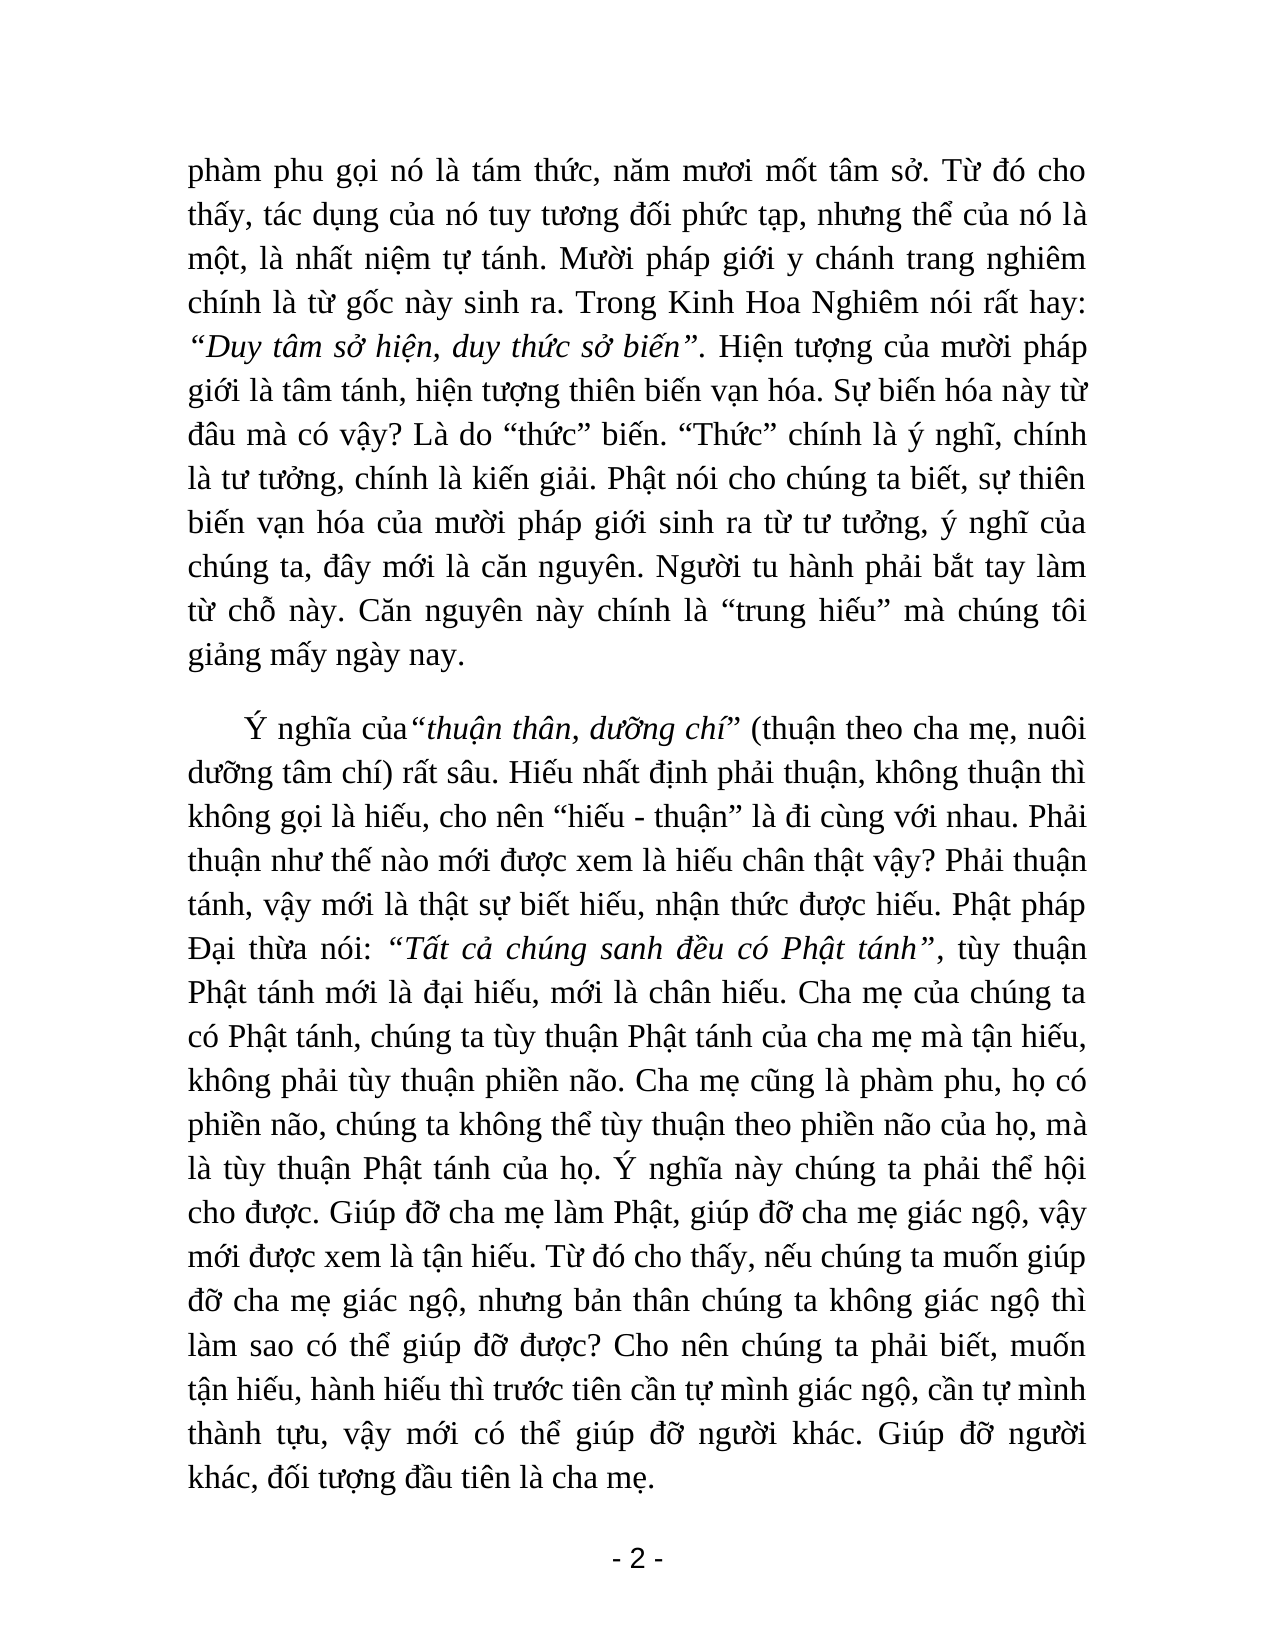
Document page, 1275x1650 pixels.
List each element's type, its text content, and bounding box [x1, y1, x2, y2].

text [187, 150, 1087, 673]
text Ý nghĩa của“thuận thân, dưỡng chí” (thuận theo cha mẹ, nuôi dưỡng tâm chí) rất sâu. Hiếu nhất định phải thuận, không thuận thì không gọi là hiếu, cho nên “hiếu - thuận” là đi cùng với nhau. Phải thuận như thế nào mới được xem là hiếu chân thật vậy? Phải thuận tánh, vậy mới là thật sự biết hiếu, nhận thức được hiếu. Phật pháp Đại thừa nói: “Tất cả chúng sanh đều có Phật tánh”, tùy thuận Phật tánh mới là đại hiếu, mới là chân hiếu. Cha mẹ của chúng ta có Phật tánh, chúng ta tùy thuận Phật tánh của cha mẹ mà tận hiếu, không phải tùy thuận phiền não. Cha mẹ cũng là phàm phu, họ có phiền não, chúng ta không thể tùy thuận theo phiền não của họ, mà là tùy thuận Phật tánh của họ. Ý nghĩa này chúng ta phải thể hội cho được. Giúp đỡ cha mẹ làm Phật, giúp đỡ cha mẹ giác ngộ, vậy mới được xem là tận hiếu. Từ đó cho thấy, nếu chúng ta muốn giúp đỡ cha mẹ giác ngộ, nhưng bản thân chúng ta không giác ngộ thì làm sao có thể giúp đỡ được? Cho nên chúng ta phải biết, muốn tận hiếu, hành hiếu thì trước tiên cần tự mình giác ngộ, cần tự mình thành tựu, vậy mới có thể giúp đỡ người khác. Giúp đỡ người khác, đối tượng đầu tiên là cha mẹ. [187, 708, 1087, 1495]
